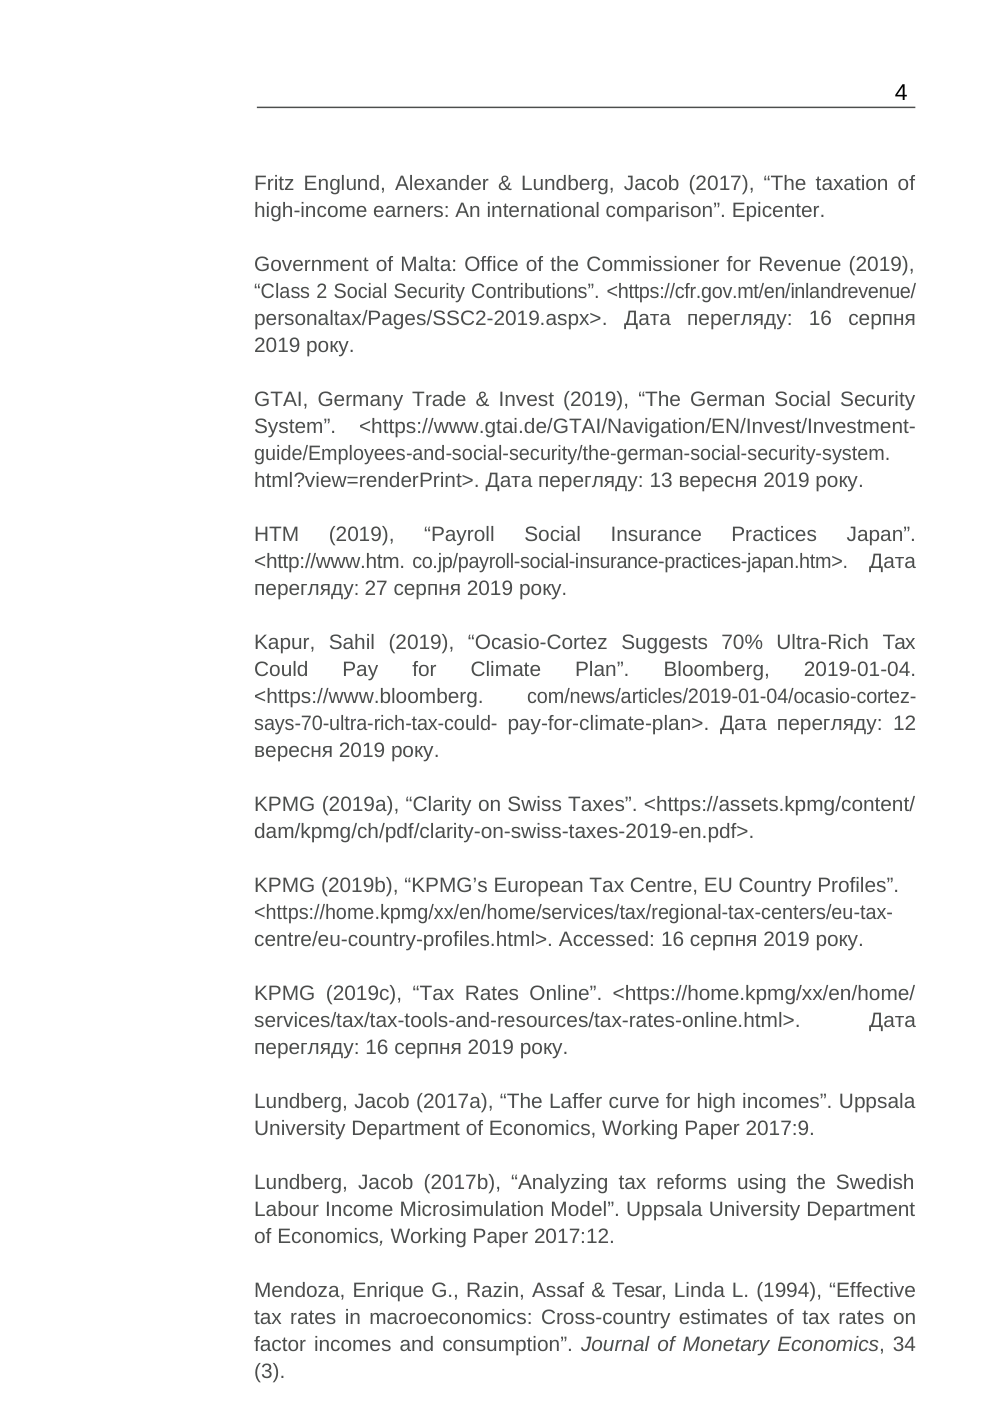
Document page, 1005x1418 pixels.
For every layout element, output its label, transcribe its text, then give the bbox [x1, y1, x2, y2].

text <https://home.kpmg/xx/en/home/services/tax/regional-tax-centers/eu-tax- centre/eu-country-profiles.html>. Accessed: 16 серпня 2019 року. [254, 900, 916, 951]
text Kapur, Sahil (2019), “Ocasio-Cortez Suggests 70% Ultra-Rich Tax Could Pay for Climate Plan”. Bloomberg, 2019-01-04. <https://www.bloomberg. com/news/articles/2019-01-04/ocasio-cortez-says-70-ultra-rich-tax-could- pay-for-climate-plan>. Дата перегляду: 12 вересня 2019 року. [254, 630, 916, 762]
text KPMG (2019c), “Tax Rates Online”. <https://home.kpmg/xx/en/home/ services/tax/tax-tools-and-resources/tax-rates-online.html>. Дата перегляду: 16 серпня 2019 року. [254, 981, 916, 1059]
text Lundberg, Jacob (2017b), “Analyzing tax reforms using the Swedish Labour Income Microsimulation Model”. Uppsala University Department of Economics, Working Paper 2017:12. [254, 1170, 916, 1248]
text Fritz Englund, Alexander & Lundberg, Jacob (2017), “The taxation of high-income earners: An international comparison”. Epicenter. [254, 171, 916, 222]
text GTAI, Germany Trade & Invest (2019), “The German Social Security System”. <https://www.gtai.de/GTAI/Navigation/EN/Invest/Investment- guide/Employees-and-social-security/the-german-social-security-system. html?view=renderPrint>. Дата перегляду: 13 вересня 2019 року. [254, 387, 916, 492]
text Mendoza, Enrique G., Razin, Assaf & Tesar, Linda L. (1994), “Effective tax rates in macroeconomics: Cross-country estimates of tax rates on factor incomes and consumption”. Journal of Monetary Economics, 34 (3). [254, 1278, 916, 1383]
text Government of Malta: Office of the Commissioner for Revenue (2019), “Class 2 Social Security Contributions”. <https://cfr.gov.mt/en/inlandrevenue/ personaltax/Pages/SSC2-2019.aspx>. Дата перегляду: 16 серпня 2019 року. [254, 252, 916, 357]
text KPMG (2019a), “Clarity on Swiss Taxes”. <https://assets.kpmg/content/ dam/kpmg/ch/pdf/clarity-on-swiss-taxes-2019-en.pdf>. [254, 792, 916, 843]
text HTM (2019), “Payroll Social Insurance Practices Japan”. <http://www.htm. co.jp/payroll-social-insurance-practices-japan.htm>. Дата перегляду: 27 серпня 2019 року. [254, 522, 916, 600]
text KPMG (2019b), “KPMG’s European Tax Centre, EU Country Profiles”. [254, 873, 929, 897]
text Lundberg, Jacob (2017a), “The Laffer curve for high incomes”. Uppsala University Department of Economics, Working Paper 2017:9. [254, 1089, 916, 1140]
